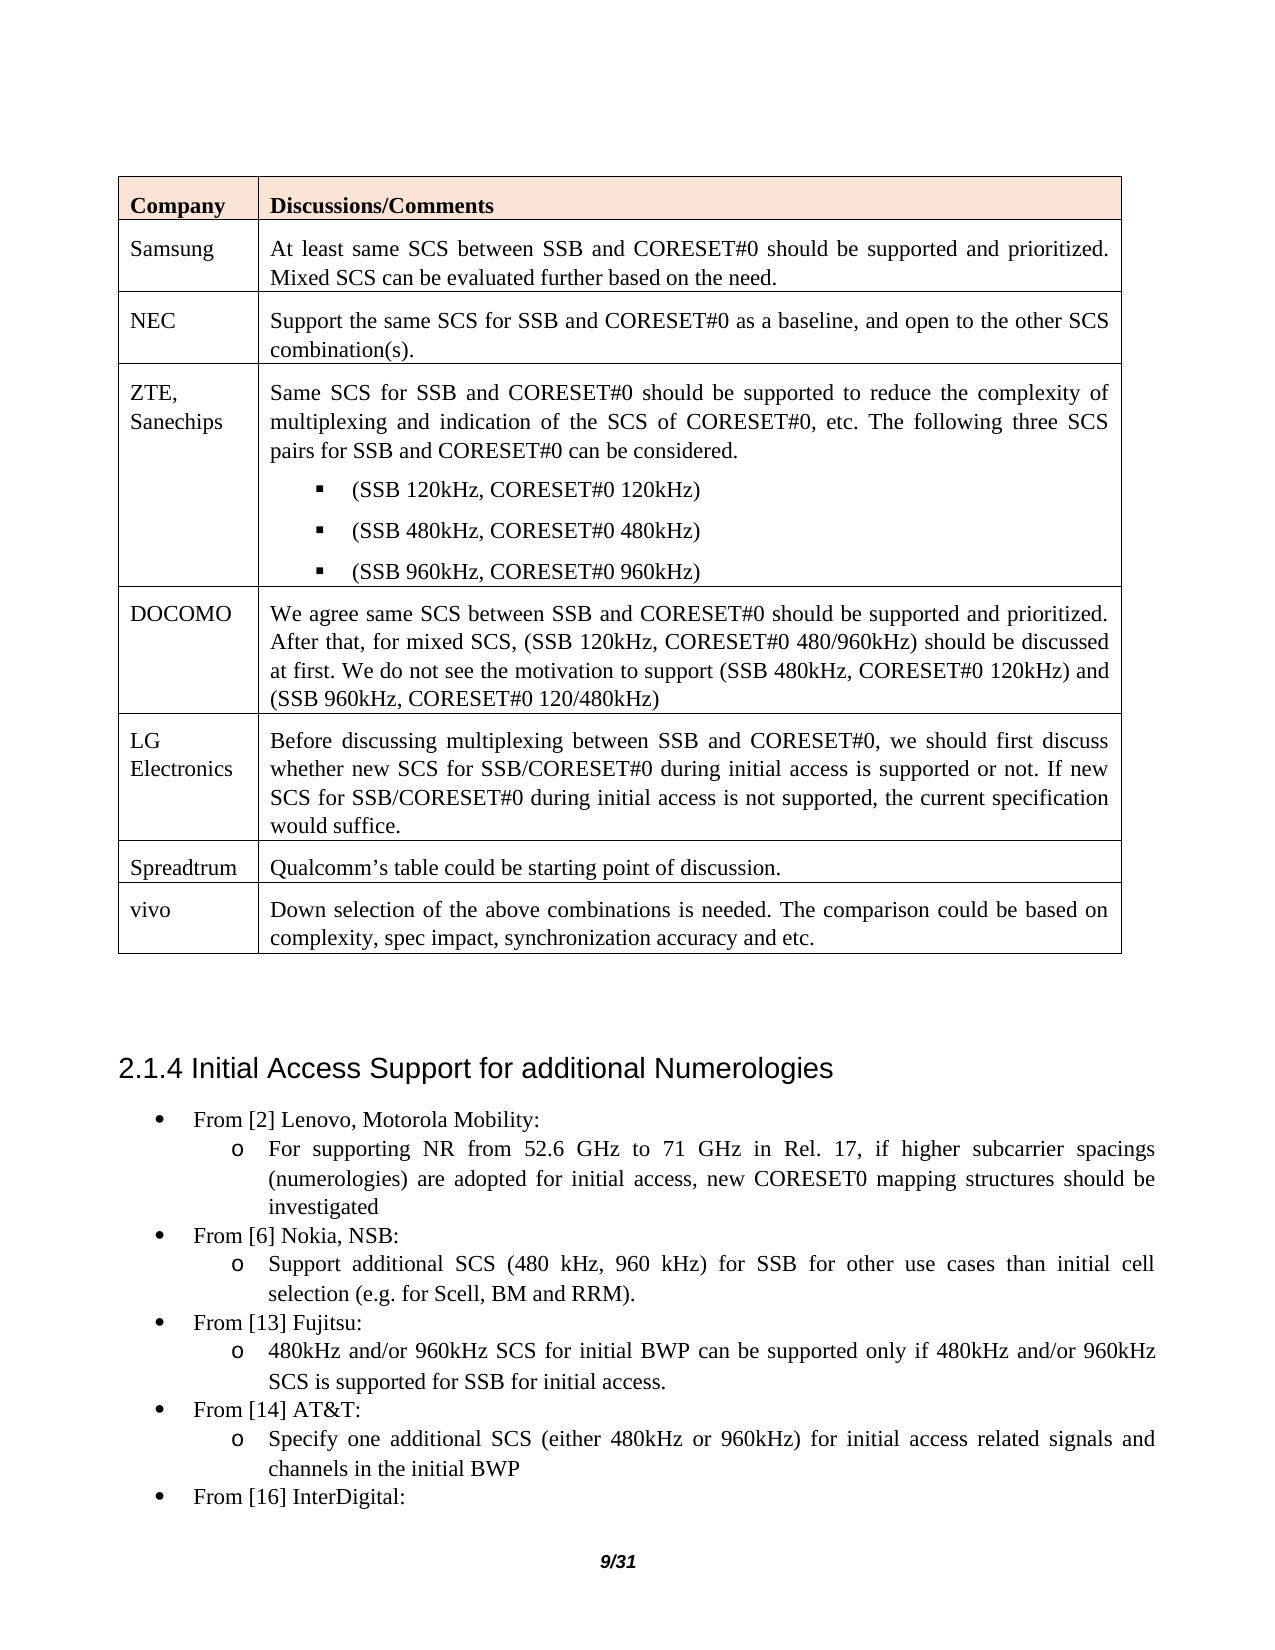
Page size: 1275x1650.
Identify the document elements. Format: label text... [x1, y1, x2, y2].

table_header Company [119, 177, 258, 219]
list From [13] Fujitsu: [156, 1309, 1157, 1335]
list From [14] AT&T: [156, 1396, 1157, 1422]
list Specify one additional SCS (either 480kHz or 960kHz) for initial access related signals and channels in the initial BWP [231, 1424, 1157, 1481]
table_cell NEC [119, 292, 258, 363]
table_cell Down selection of the above combinations is needed. The comparison could be based on complexity, spec impact, synchronization accuracy and etc. [259, 883, 1121, 952]
list From [6] Nokia, NSB: [156, 1222, 1157, 1248]
list 480kHz and/or 960kHz SCS for initial BWP can be supported only if 480kHz and/or 960kHz SCS is supported for SSB for initial access. [231, 1337, 1157, 1394]
table_cell DOCOMO [119, 587, 258, 713]
subtitle 2.1.4 Initial Access Support for additional Numerologies [118, 1051, 1157, 1085]
table_cell Support the same SCS for SSB and CORESET#0 as a baseline, and open to the other SCS combination(s). [259, 292, 1121, 363]
table_cell Qualcomm’s table could be starting point of discussion. [259, 841, 1121, 882]
list From [16] InterDigital: [156, 1483, 1157, 1510]
list Support additional SCS (480 kHz, 960 kHz) for SSB for other use cases than initial cell selection (e.g. for Scell, BM and RRM). [231, 1250, 1157, 1307]
table_cell Before discussing multiplexing between SSB and CORESET#0, we should first discuss whether new SCS for SSB/CORESET#0 during initial access is supported or not. If new SCS for SSB/CORESET#0 during initial access is not supported, the current specification would suffice. [259, 714, 1121, 840]
list From [2] Lenovo, Motorola Mobility: [156, 1106, 1157, 1132]
table_cell Same SCS for SSB and CORESET#0 should be supported to reduce the complexity of multiplexing and indication of the SCS of CORESET#0, etc. The following three SCS pairs for SSB and CORESET#0 can be considered. (SSB 120kHz, CORESET#0 120kHz) (SSB 480kHz, CORESET#0 480kHz) (SSB 960kHz, CORESET#0 960kHz) [259, 364, 1121, 586]
table_header Discussions/Comments [259, 177, 1121, 219]
table_cell LG Electronics [119, 714, 258, 840]
table_cell Samsung [119, 220, 258, 291]
table_cell We agree same SCS between SSB and CORESET#0 should be supported and prioritized. After that, for mixed SCS, (SSB 120kHz, CORESET#0 480/960kHz) should be discussed at first. We do not see the motivation to support (SSB 480kHz, CORESET#0 120kHz) and (SSB 960kHz, CORESET#0 120/480kHz) [259, 587, 1121, 713]
table_cell Spreadtrum [119, 841, 258, 882]
table_cell At least same SCS between SSB and CORESET#0 should be supported and prioritized. Mixed SCS can be evaluated further based on the need. [259, 220, 1121, 291]
list For supporting NR from 52.6 GHz to 71 GHz in Rel. 17, if higher subcarrier spacings (numerologies) are adopted for initial access, new CORESET0 mapping structures should be investigated [231, 1134, 1157, 1220]
table_cell vivo [119, 883, 258, 952]
table_cell ZTE, Sanechips [119, 364, 258, 586]
